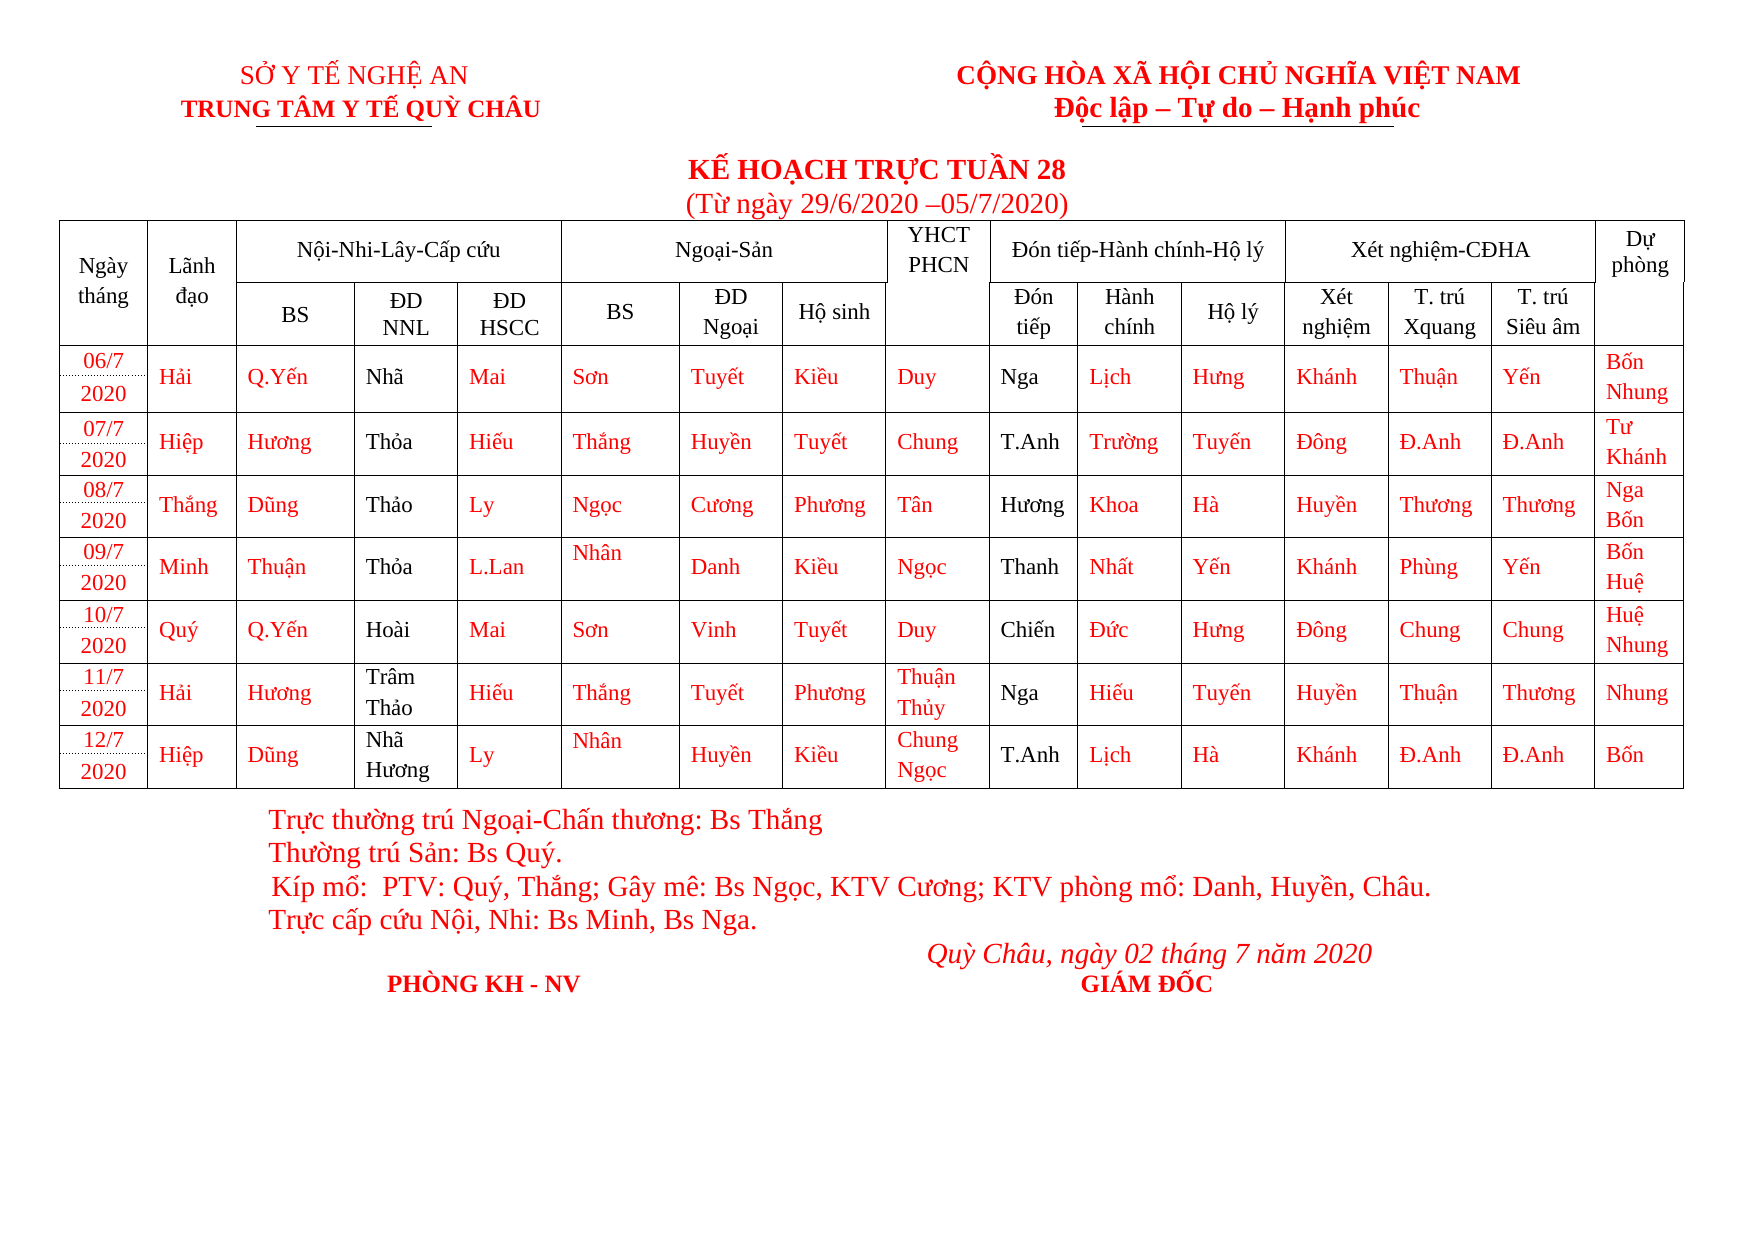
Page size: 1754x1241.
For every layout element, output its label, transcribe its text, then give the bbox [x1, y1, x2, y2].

table_cell Tuyết [783, 413, 885, 474]
table_cell Trâm Thảo [355, 664, 457, 725]
table_cell Thương [1389, 476, 1491, 537]
table_cell Nhân [562, 538, 679, 600]
table_cell Huyền [1285, 476, 1388, 537]
text KẾ HOẠCH TRỰC TUẦN 28 [118, 152, 1636, 186]
table_cell [1595, 282, 1683, 345]
table_cell Kiều [783, 726, 885, 788]
table_cell Nga [990, 346, 1077, 412]
table_cell Quý [148, 601, 236, 662]
table_cell T. trú Siêu âm [1492, 283, 1594, 345]
table_cell Hương [237, 664, 354, 725]
table_cell Bốn Huệ [1595, 538, 1683, 600]
table_cell Khoa [1078, 476, 1181, 537]
table_cell 12/7 [60, 726, 147, 752]
table_cell Thắng [148, 476, 236, 537]
table_cell T.Anh [990, 413, 1077, 474]
table_cell Nhung [1595, 664, 1683, 725]
table_cell Huyền [680, 413, 782, 474]
table_cell Hành chính [1078, 283, 1181, 345]
table_cell Nhã [355, 346, 457, 412]
text Trực cấp cứu Nội, Nhi: Bs Minh, Bs Nga. Quỳ Châu, ngày 02 tháng 7 năm 2020 [118, 902, 1636, 969]
table_cell Hiệp [148, 413, 236, 474]
text (Từ ngày 29/6/2020 –05/7/2020) [118, 186, 1636, 219]
table_cell Thuận [1389, 346, 1491, 412]
table_cell Ngọc [886, 538, 989, 600]
table_header Dự phòng [1596, 221, 1684, 282]
table_cell Thanh [990, 538, 1077, 600]
text SỞ Y TẾ NGHỆ AN CỘNG HÒA XÃ HỘI CHỦ NGHĨA VIỆT NAM [118, 59, 1636, 90]
table_cell Yến [1492, 538, 1594, 600]
table_cell ĐD Ngoại [680, 283, 782, 345]
table_cell Phương [783, 664, 885, 725]
table_cell Hiệp [148, 726, 236, 788]
table_cell BS [237, 283, 354, 345]
table_header Lãnh đạo [148, 221, 236, 345]
table_cell Kiều [783, 538, 885, 600]
table_cell Tân [886, 476, 989, 537]
table_cell Sơn [562, 346, 679, 412]
table_cell Thuận Thủy [886, 664, 989, 725]
table_cell Khánh [1285, 346, 1388, 412]
table_cell Đông [1285, 601, 1388, 662]
table_header Đón tiếp-Hành chính-Hộ lý [991, 221, 1285, 282]
table_cell Danh [680, 538, 782, 600]
table_cell Hiếu [458, 664, 561, 725]
table_cell Q.Yến [237, 601, 354, 662]
table_cell Sơn [562, 601, 679, 662]
table_cell Lịch [1078, 726, 1181, 788]
table_cell Xét nghiệm [1285, 283, 1388, 345]
table_cell Ly [458, 476, 561, 537]
table_cell ĐD HSCC [458, 283, 561, 345]
table_cell ĐD NNL [355, 283, 457, 345]
table_cell Dũng [237, 726, 354, 788]
table_header Nội-Nhi-Lây-Cấp cứu [237, 221, 561, 282]
table_cell 2020 [60, 753, 147, 788]
table_cell Hiếu [458, 413, 561, 474]
table_cell 2020 [60, 502, 147, 537]
table_cell [886, 282, 989, 345]
table_cell Tuyết [680, 346, 782, 412]
text Trực thường trú Ngoại-Chấn thương: Bs Thắng [118, 802, 1636, 835]
table_cell Chung Ngọc [886, 726, 989, 788]
text TRUNG TÂM Y TẾ QUỲ CHÂU Độc lập – Tự do – Hạnh phúc [118, 90, 1636, 124]
table_cell Ngọc [562, 476, 679, 537]
table_cell 11/7 [60, 664, 147, 690]
table_cell Khánh [1285, 726, 1388, 788]
table_cell Hưng [1182, 346, 1284, 412]
table_cell Hộ lý [1182, 283, 1284, 345]
table_cell Hộ sinh [783, 283, 885, 345]
table_cell Hương [237, 413, 354, 474]
table_cell Đ.Anh [1492, 413, 1594, 474]
table_cell Hương [990, 476, 1077, 537]
table_cell Hải [148, 346, 236, 412]
table_cell Thỏa [355, 413, 457, 474]
table_cell Yến [1182, 538, 1284, 600]
table_cell Huệ Nhung [1595, 601, 1683, 662]
table_cell Mai [458, 346, 561, 412]
table_cell L.Lan [458, 538, 561, 600]
table_cell Hà [1182, 476, 1284, 537]
table_cell Khánh [1285, 538, 1388, 600]
table_cell Minh [148, 538, 236, 600]
table_cell Trường [1078, 413, 1181, 474]
table_cell Đ.Anh [1389, 413, 1491, 474]
table_cell 2020 [60, 690, 147, 725]
table_cell T. trú Xquang [1389, 283, 1491, 345]
table_cell Duy [886, 346, 989, 412]
table_cell Thương [1492, 664, 1594, 725]
table_cell Q.Yến [237, 346, 354, 412]
table_cell Dũng [237, 476, 354, 537]
text Kíp mổ: PTV: Quý, Thắng; Gây mê: Bs Ngọc, KTV Cương; KTV phòng mổ: Danh, Huyền, Châu. [118, 869, 1636, 902]
table_cell Thuận [1389, 664, 1491, 725]
table_cell 2020 [60, 443, 147, 474]
table_cell Đón tiếp [990, 283, 1077, 345]
table_cell Tuyết [680, 664, 782, 725]
table_cell Nga [990, 664, 1077, 725]
table_cell Nhân [562, 726, 679, 788]
table_header YHCT PHCN [888, 221, 990, 282]
table_cell Hiếu [1078, 664, 1181, 725]
table_cell Mai [458, 601, 561, 662]
table_cell Hà [1182, 726, 1284, 788]
table_cell Đ.Anh [1389, 726, 1491, 788]
table_cell Chung [1492, 601, 1594, 662]
table_cell Phương [783, 476, 885, 537]
table_cell 09/7 [60, 538, 147, 564]
table_cell Ly [458, 726, 561, 788]
table_cell Nga Bốn [1595, 476, 1683, 537]
table_cell Chung [1389, 601, 1491, 662]
table_cell Chung [886, 413, 989, 474]
table_cell Nhất [1078, 538, 1181, 600]
table_cell Thương [1492, 476, 1594, 537]
table_cell Thắng [562, 413, 679, 474]
table_cell Thảo [355, 476, 457, 537]
table_cell Thuận [237, 538, 354, 600]
table_cell Bốn Nhung [1595, 346, 1683, 412]
table_cell Phùng [1389, 538, 1491, 600]
table_cell 2020 [60, 627, 147, 662]
table_cell Kiều [783, 346, 885, 412]
table_cell Cương [680, 476, 782, 537]
table_cell Thỏa [355, 538, 457, 600]
table_header Ngoại-Sản [562, 221, 887, 282]
table_cell T.Anh [990, 726, 1077, 788]
table_cell Hưng [1182, 601, 1284, 662]
table_cell Đ.Anh [1492, 726, 1594, 788]
table_cell 10/7 [60, 601, 147, 627]
table_cell Tuyến [1182, 664, 1284, 725]
table_cell Yến [1492, 346, 1594, 412]
table_cell Hải [148, 664, 236, 725]
table_cell 2020 [60, 565, 147, 600]
table_cell Nhã Hương [355, 726, 457, 788]
table_cell Duy [886, 601, 989, 662]
table_cell 06/7 [60, 346, 147, 374]
table_cell Lịch [1078, 346, 1181, 412]
table_header Ngày tháng [60, 221, 147, 345]
table_cell 07/7 [60, 413, 147, 443]
table_cell Tư Khánh [1595, 413, 1683, 474]
table_cell Huyền [680, 726, 782, 788]
table_header Xét nghiệm-CĐHA [1286, 221, 1595, 282]
table_cell 2020 [60, 375, 147, 412]
table_cell Tuyết [783, 601, 885, 662]
text Thường trú Sản: Bs Quý. [118, 835, 1636, 869]
table_cell Bốn [1595, 726, 1683, 788]
table_cell Đức [1078, 601, 1181, 662]
table_cell Huyền [1285, 664, 1388, 725]
table_cell Đông [1285, 413, 1388, 474]
table_cell 08/7 [60, 476, 147, 502]
table_cell Thắng [562, 664, 679, 725]
table_cell Chiến [990, 601, 1077, 662]
table_cell Tuyến [1182, 413, 1284, 474]
table_cell Hoài [355, 601, 457, 662]
table_cell Vinh [680, 601, 782, 662]
table_cell BS [562, 283, 679, 345]
text PHÒNG KH - NV GIÁM ĐỐC [118, 969, 1636, 998]
